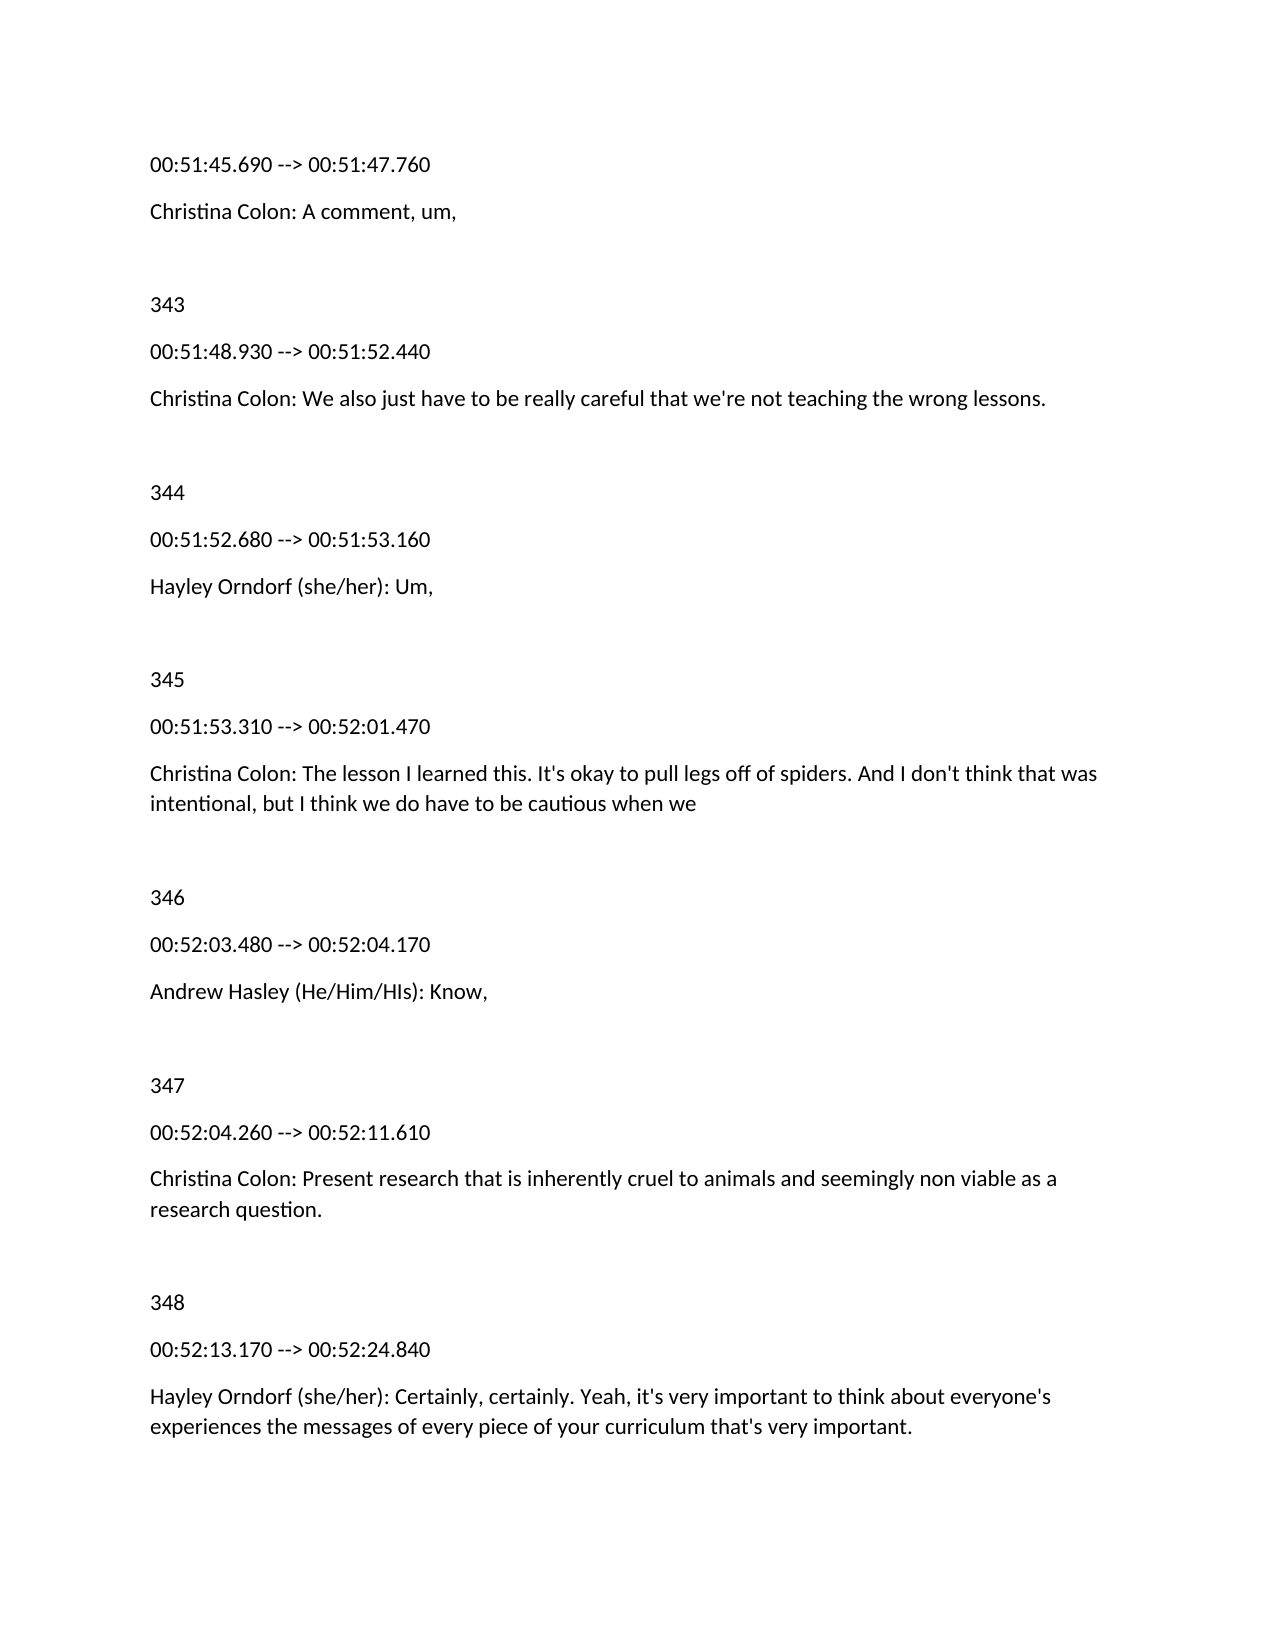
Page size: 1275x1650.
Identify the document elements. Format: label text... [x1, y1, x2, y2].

text 345 [150, 666, 1125, 694]
text 00:51:45.690 --> 00:51:47.760 [150, 150, 1125, 178]
text 346 [150, 883, 1125, 911]
text 00:51:48.930 --> 00:51:52.440 [150, 337, 1125, 366]
text Christina Colon: Present research that is inherently cruel to animals and seemingly non viable as a research question. [150, 1164, 1125, 1223]
text Andrew Hasley (He/Him/HIs): Know, [150, 977, 1125, 1005]
text Hayley Orndorf (she/her): Um, [150, 572, 1125, 600]
text 348 [150, 1288, 1125, 1317]
text 00:52:03.480 --> 00:52:04.170 [150, 930, 1125, 958]
text 344 [150, 478, 1125, 506]
text Christina Colon: A comment, um, [150, 197, 1125, 225]
text Christina Colon: The lesson I learned this. It's okay to pull legs off of spiders. And I don't think that was intentional, but I think we do have to be cautious when we [150, 759, 1125, 818]
text 00:51:53.310 --> 00:52:01.470 [150, 712, 1125, 741]
text 00:51:52.680 --> 00:51:53.160 [150, 525, 1125, 553]
text 00:52:13.170 --> 00:52:24.840 [150, 1335, 1125, 1363]
text 347 [150, 1071, 1125, 1099]
text 00:52:04.260 --> 00:52:11.610 [150, 1118, 1125, 1146]
text 343 [150, 291, 1125, 319]
text Hayley Orndorf (she/her): Certainly, certainly. Yeah, it's very important to think about everyone's experiences the messages of every piece of your curriculum that's very important. [150, 1382, 1125, 1441]
text Christina Colon: We also just have to be really careful that we're not teaching the wrong lessons. [150, 384, 1125, 412]
